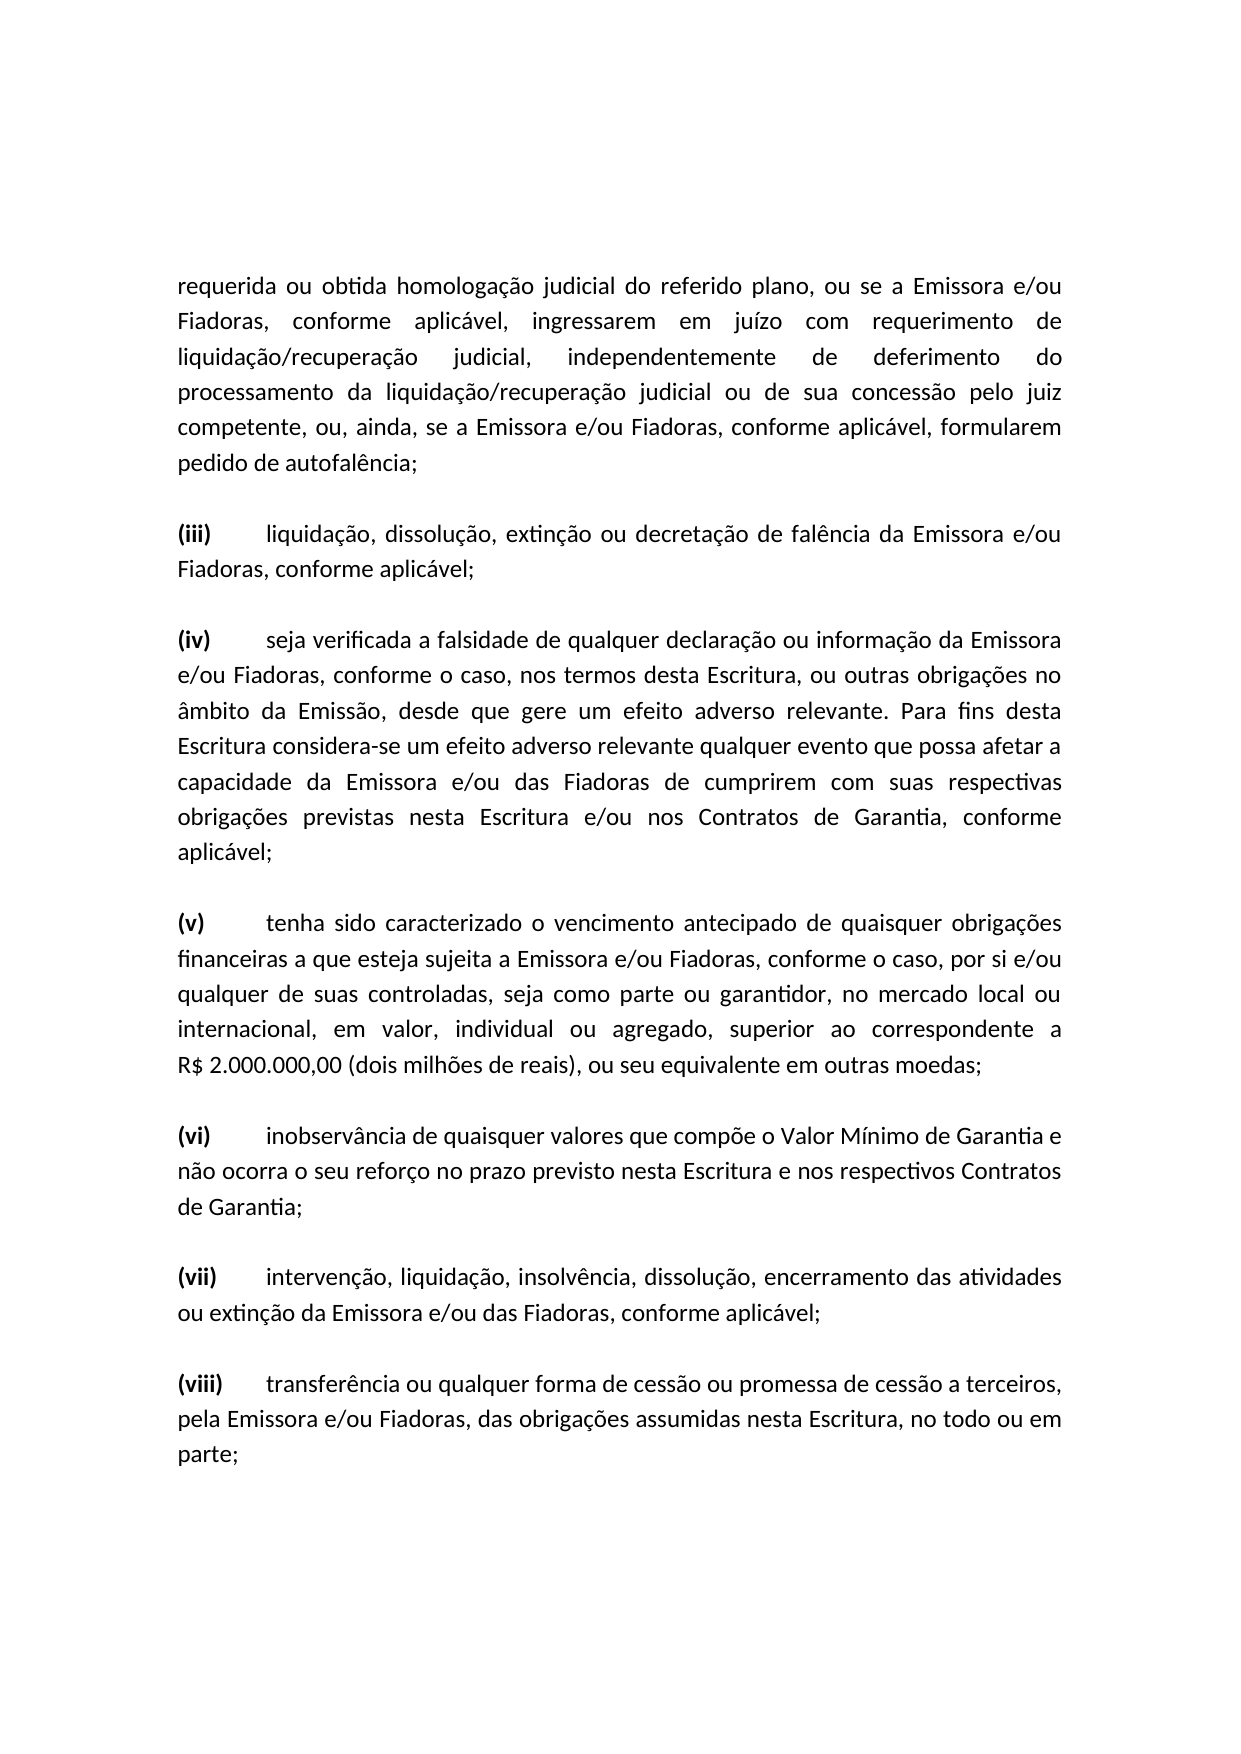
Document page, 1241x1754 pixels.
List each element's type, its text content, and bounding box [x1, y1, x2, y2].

list seja verificada a falsidade de qualquer declaração ou informação da Emissora e/ou Fiadoras, conforme o caso, nos termos desta Escritura, ou outras obrigações no âmbito da Emissão, desde que gere um efeito adverso relevante. Para fins desta Escritura considera-se um efeito adverso relevante qualquer evento que possa afetar a capacidade da Emissora e/ou das Fiadoras de cumprirem com suas respectivas obrigações previstas nesta Escritura e/ou nos Contratos de Garantia, conforme aplicável; [177, 620, 1063, 868]
list transferência ou qualquer forma de cessão ou promessa de cessão a terceiros, pela Emissora e/ou Fiadoras, das obrigações assumidas nesta Escritura, no todo ou em parte; [177, 1364, 1063, 1470]
list tenha sido caracterizado o vencimento antecipado de quaisquer obrigações financeiras a que esteja sujeita a Emissora e/ou Fiadoras, conforme o caso, por si e/ou qualquer de suas controladas, seja como parte ou garantidor, no mercado local ou internacional, em valor, individual ou agregado, superior ao correspondente a R$ 2.000.000,00 (dois milhões de reais), ou seu equivalente em outras moedas; [177, 903, 1063, 1080]
list intervenção, liquidação, insolvência, dissolução, encerramento das atividades ou extinção da Emissora e/ou das Fiadoras, conforme aplicável; [177, 1257, 1063, 1328]
list liquidação, dissolução, extinção ou decretação de falência da Emissora e/ou Fiadoras, conforme aplicável; [177, 514, 1063, 584]
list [177, 266, 1063, 478]
list inobservância de quaisquer valores que compõe o Valor Mínimo de Garantia e não ocorra o seu reforço no prazo previsto nesta Escritura e nos respectivos Contratos de Garantia; [177, 1116, 1063, 1222]
